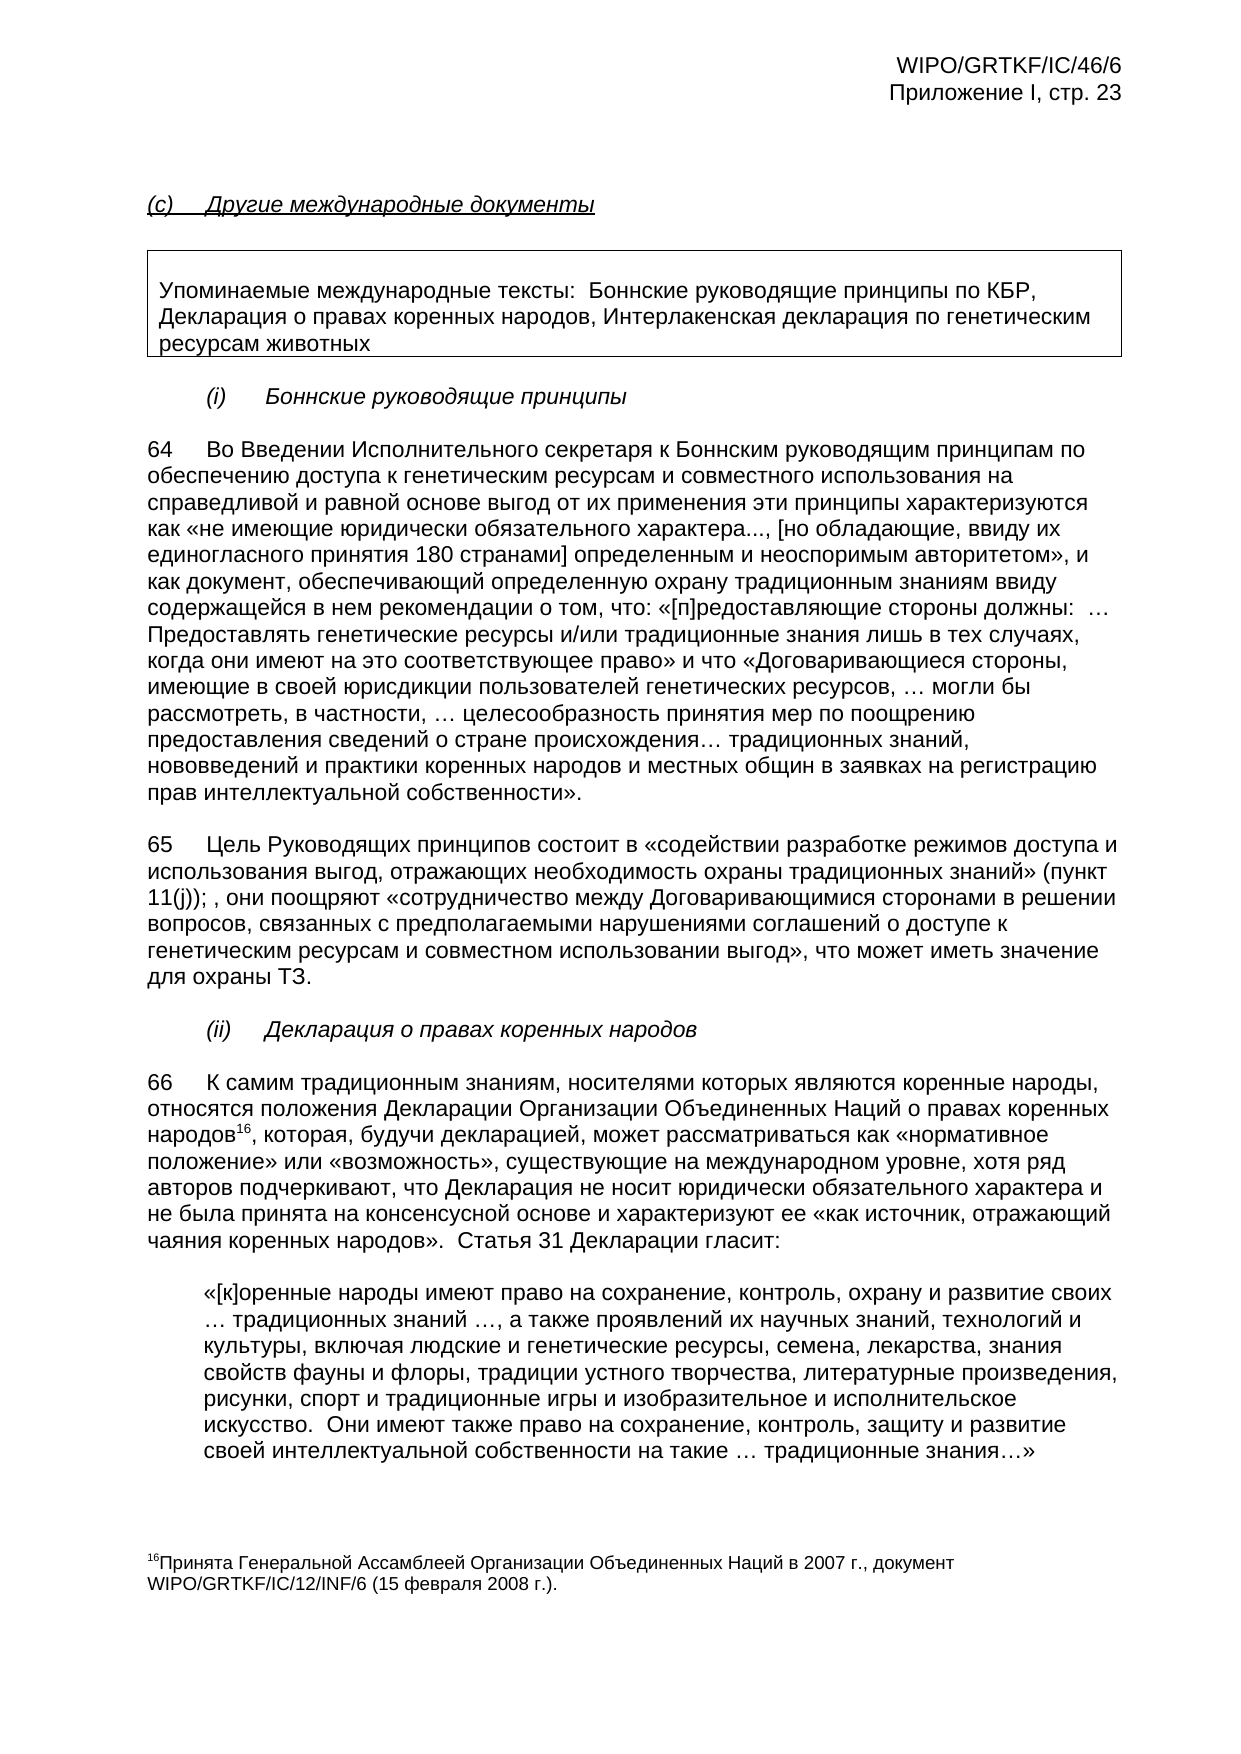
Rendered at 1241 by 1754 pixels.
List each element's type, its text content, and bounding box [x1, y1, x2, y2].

subtitle (c) Другие международные документы [147, 191, 1122, 217]
subtitle (i) Боннские руководящие принципы [206, 383, 1122, 410]
table_header Упоминаемые международные тексты: Боннские руководящие принципы по КБР, Декларация о правах коренных народов, Интерлакенская декларация по генетическим ресурсам животных [148, 251, 1121, 356]
text Цель Руководящих принципов состоит в «содействии разработке режимов доступа и использования выгод, отражающих необходимость охраны традиционных знаний» (пункт 11(j)); , они поощряют «сотрудничество между Договаривающимися сторонами в решении вопросов, связанных с предполагаемыми нарушениями соглашений о доступе к генетическим ресурсам и совместном использовании выгод», что может иметь значение для охраны ТЗ. [147, 831, 1122, 989]
text К самим традиционным знаниям, носителями которых являются коренные народы, относятся положения Декларации Организации Объединенных Наций о правах коренных народов, которая, будучи декларацией, может рассматриваться как «нормативное положение» или «возможность», существующие на международном уровне, хотя ряд авторов подчеркивают, что Декларация не носит юридически обязательного характера и не была принята на консенсусной основе и характеризуют ее «как источник, отражающий чаяния коренных народов». Статья 31 Декларации гласит: [147, 1068, 1122, 1253]
text «[к]оренные народы имеют право на сохранение, контроль, охрану и развитие своих … традиционных знаний …, а также проявлений их научных знаний, технологий и культуры, включая людские и генетические ресурсы, семена, лекарства, знания свойств фауны и флоры, традиции устного творчества, литературные произведения, рисунки, спорт и традиционные игры и изобразительное и исполнительское искусство. Они имеют также право на сохранение, контроль, защиту и развитие своей интеллектуальной собственности на такие … традиционные знания…» [203, 1279, 1122, 1464]
text Во Введении Исполнительного секретаря к Боннским руководящим принципам по обеспечению доступа к генетическим ресурсам и совместного использования на справедливой и равной основе выгод от их применения эти принципы характеризуются как «не имеющие юридически обязательного характера..., [но обладающие, ввиду их единогласного принятия 180 странами] определенным и неоспоримым авторитетом», и как документ, обеспечивающий определенную охрану традиционным знаниям ввиду содержащейся в нем рекомендации о том, что: «[п]редоставляющие стороны должны: … Предоставлять генетические ресурсы и/или традиционные знания лишь в тех случаях, когда они имеют на это соответствующее право» и что «Договаривающиеся стороны, имеющие в своей юрисдикции пользователей генетических ресурсов, … могли бы рассмотреть, в частности, … целесообразность принятия мер по поощрению предоставления сведений о стране происхождения… традиционных знаний, нововведений и практики коренных народов и местных общин в заявках на регистрацию прав интеллектуальной собственности». [147, 436, 1122, 805]
subtitle (ii) Декларация о правах коренных народов [206, 1016, 1122, 1042]
